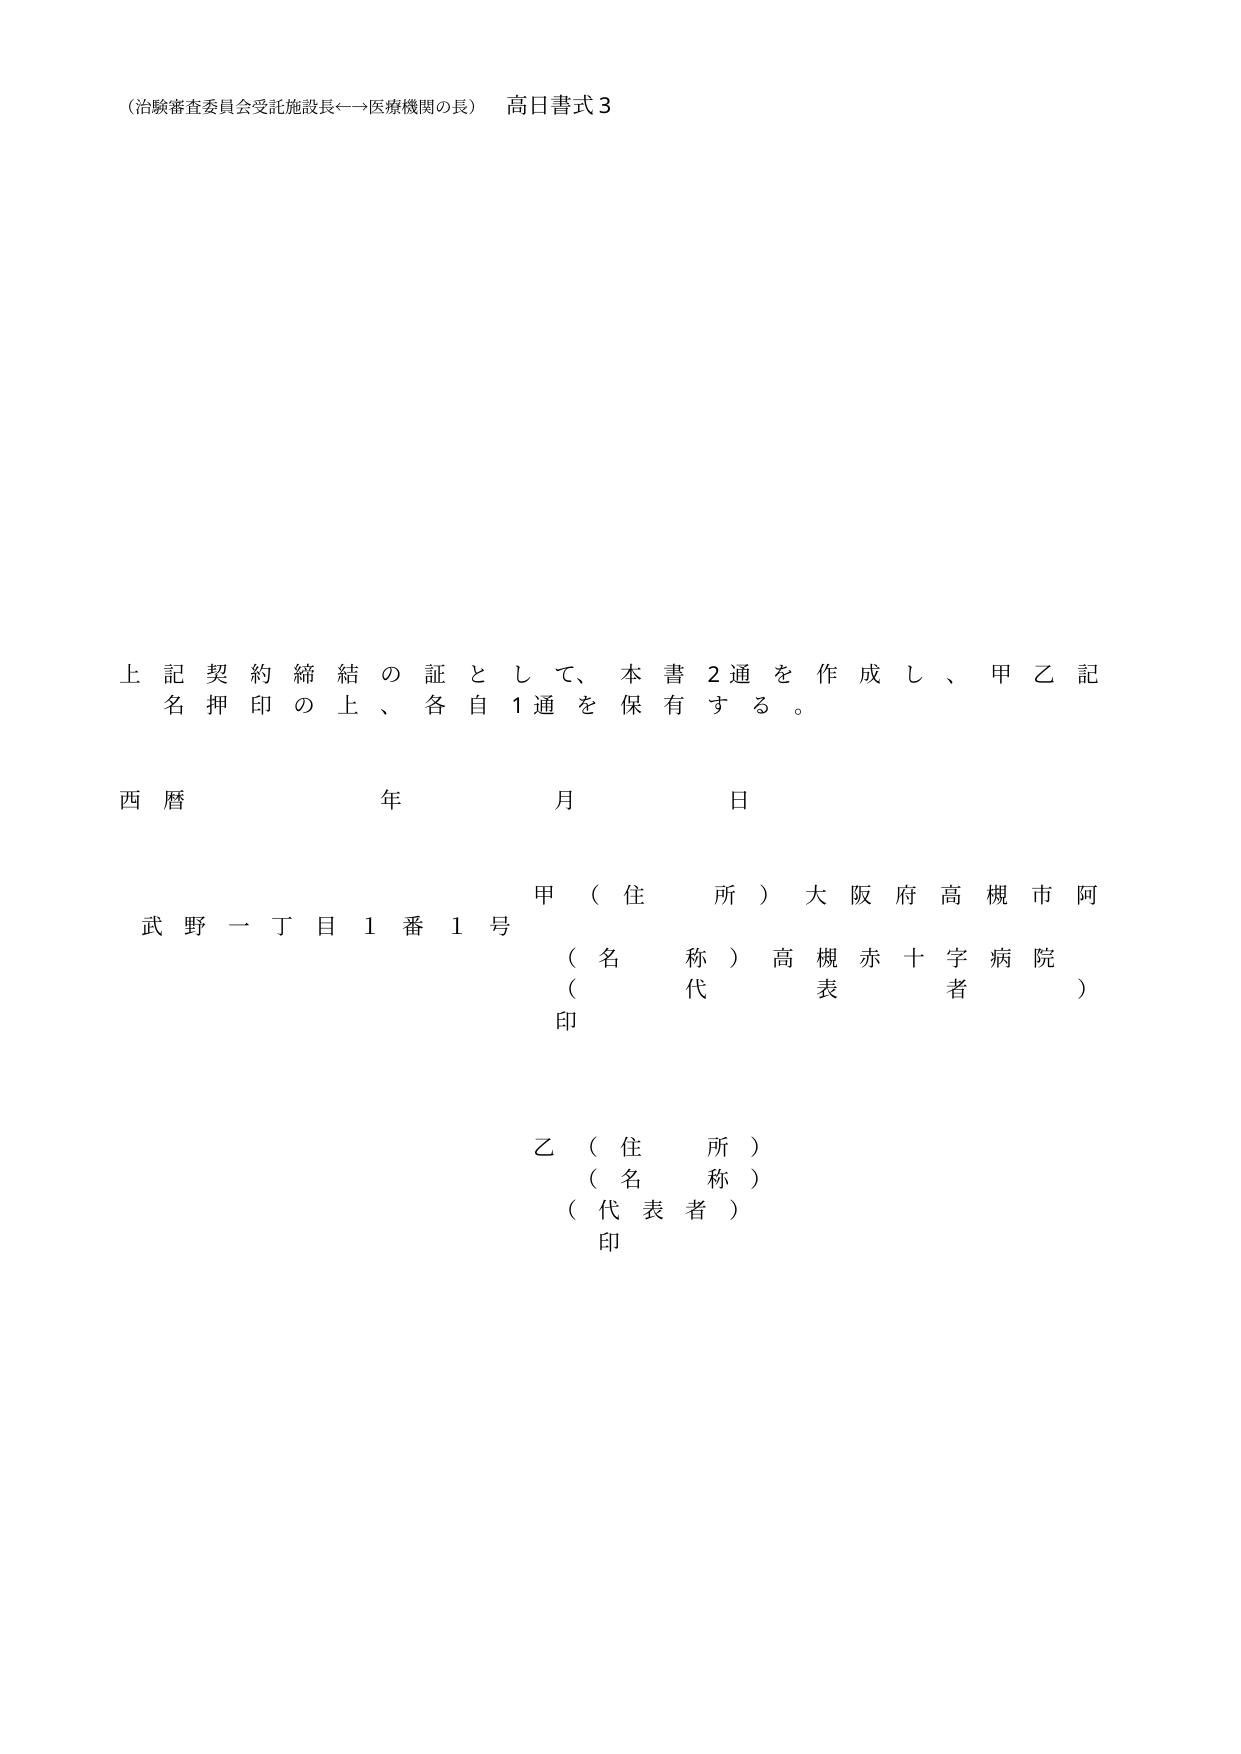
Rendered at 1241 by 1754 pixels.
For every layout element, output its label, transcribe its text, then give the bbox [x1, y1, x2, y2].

text （名 称） [528, 1162, 1121, 1193]
text （名 称）高槻赤十字病院 [546, 941, 1121, 972]
text 甲（住 所）大阪府高槻市阿武野一丁目１番１号 [140, 878, 1121, 941]
text 西暦 年 月 日 [119, 783, 1121, 815]
text 乙（住 所） [524, 1130, 1121, 1162]
text 上記契約締結の証として、本書2通を作成し、甲乙記名押印の上、各自1通を保有する。 [119, 657, 1121, 720]
text （代表者） 印 [551, 1193, 1121, 1257]
text （代表者） 印 [546, 972, 1121, 1036]
